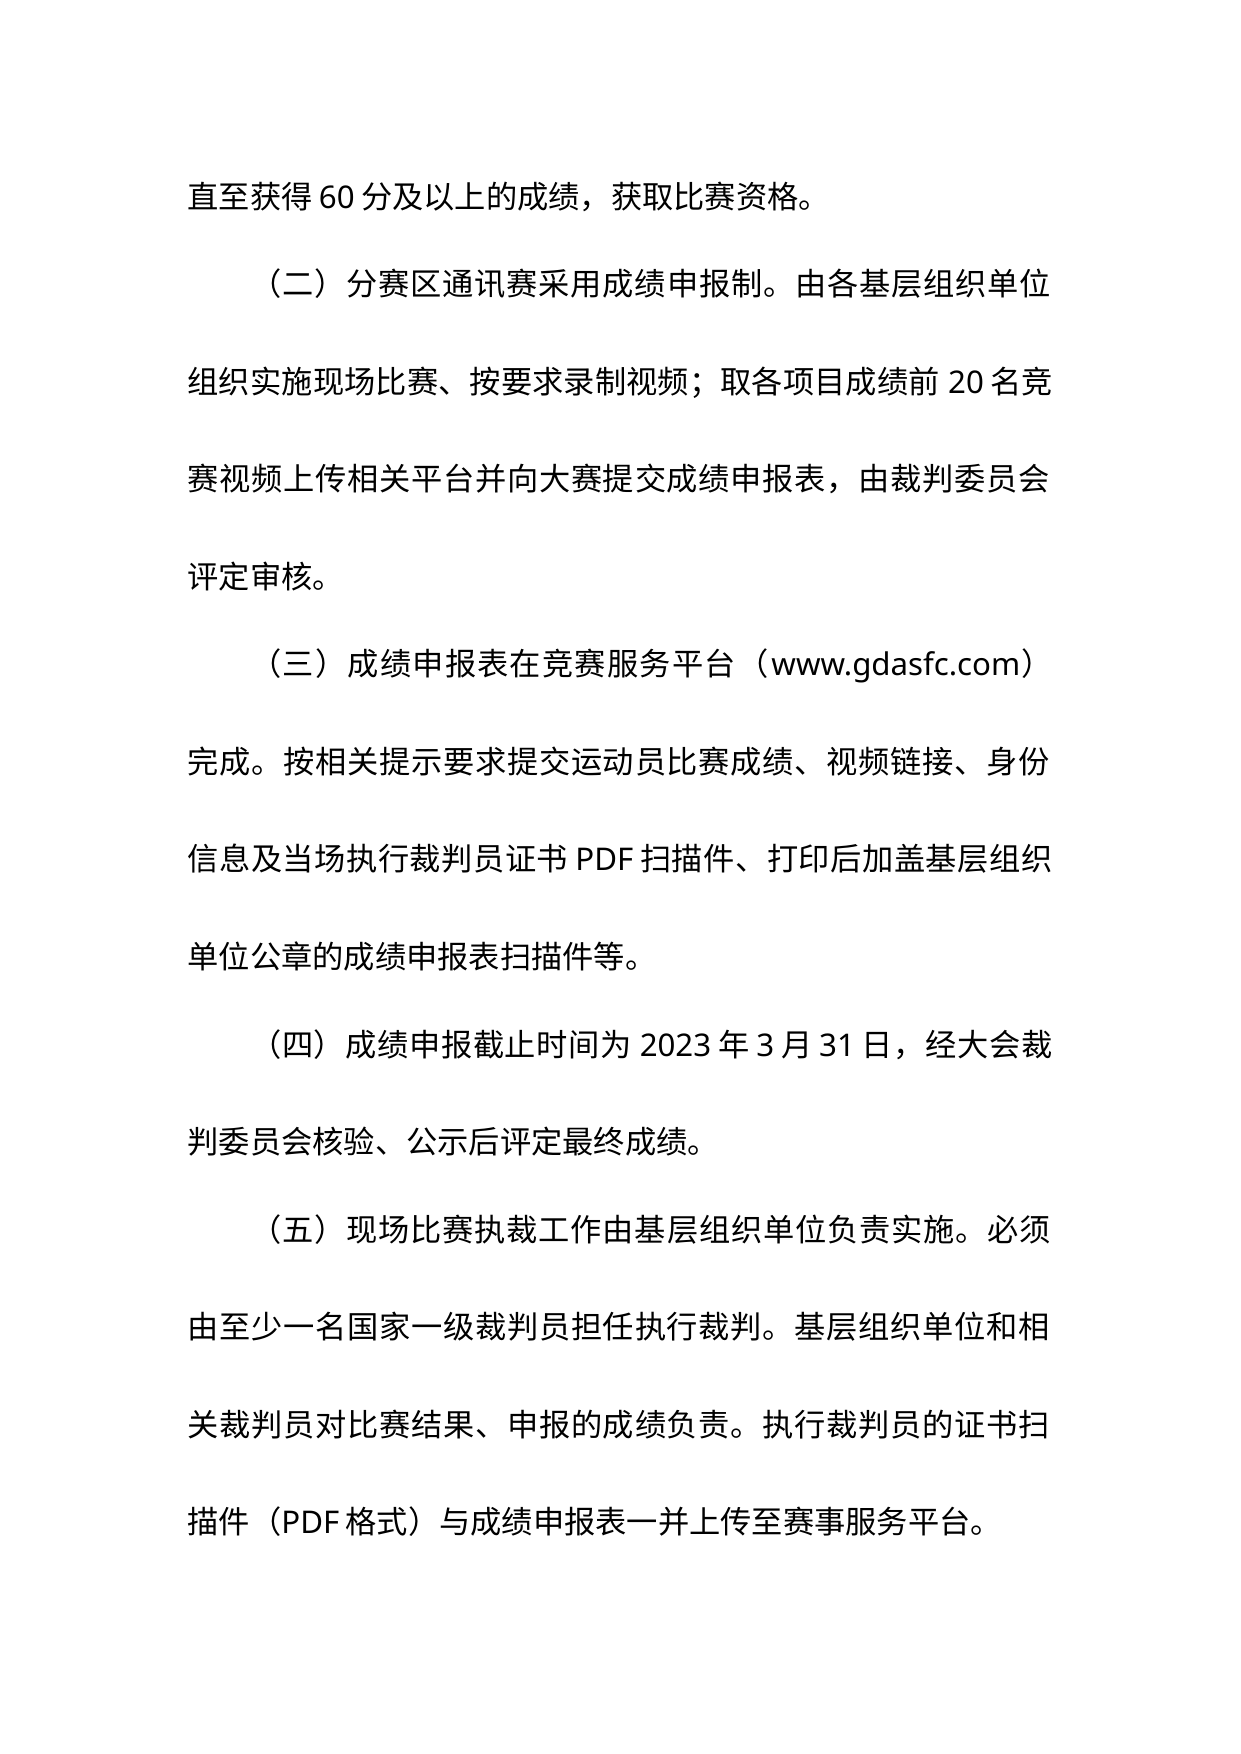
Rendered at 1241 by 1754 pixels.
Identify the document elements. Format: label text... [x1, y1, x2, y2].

text （五）现场比赛执裁工作由基层组织单位负责实施。必须由至少一名国家一级裁判员担任执行裁判。基层组织单位和相关裁判员对比赛结果、申报的成绩负责。执行裁判员的证书扫描件（PDF格式）与成绩申报表一并上传至赛事服务平台。 [187, 1195, 1053, 1552]
text （二）分赛区通讯赛采用成绩申报制。由各基层组织单位组织实施现场比赛、按要求录制视频；取各项目成绩前20名竞赛视频上传相关平台并向大赛提交成绩申报表，由裁判委员会评定审核。 [187, 250, 1053, 607]
text （四）成绩申报截止时间为2023年3月31日，经大会裁判委员会核验、公示后评定最终成绩。 [187, 1010, 1053, 1172]
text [187, 162, 1053, 227]
text （三）成绩申报表在竞赛服务平台（www.gdasfc.com）完成。按相关提示要求提交运动员比赛成绩、视频链接、身份信息及当场执行裁判员证书PDF扫描件、打印后加盖基层组织单位公章的成绩申报表扫描件等。 [187, 630, 1053, 987]
